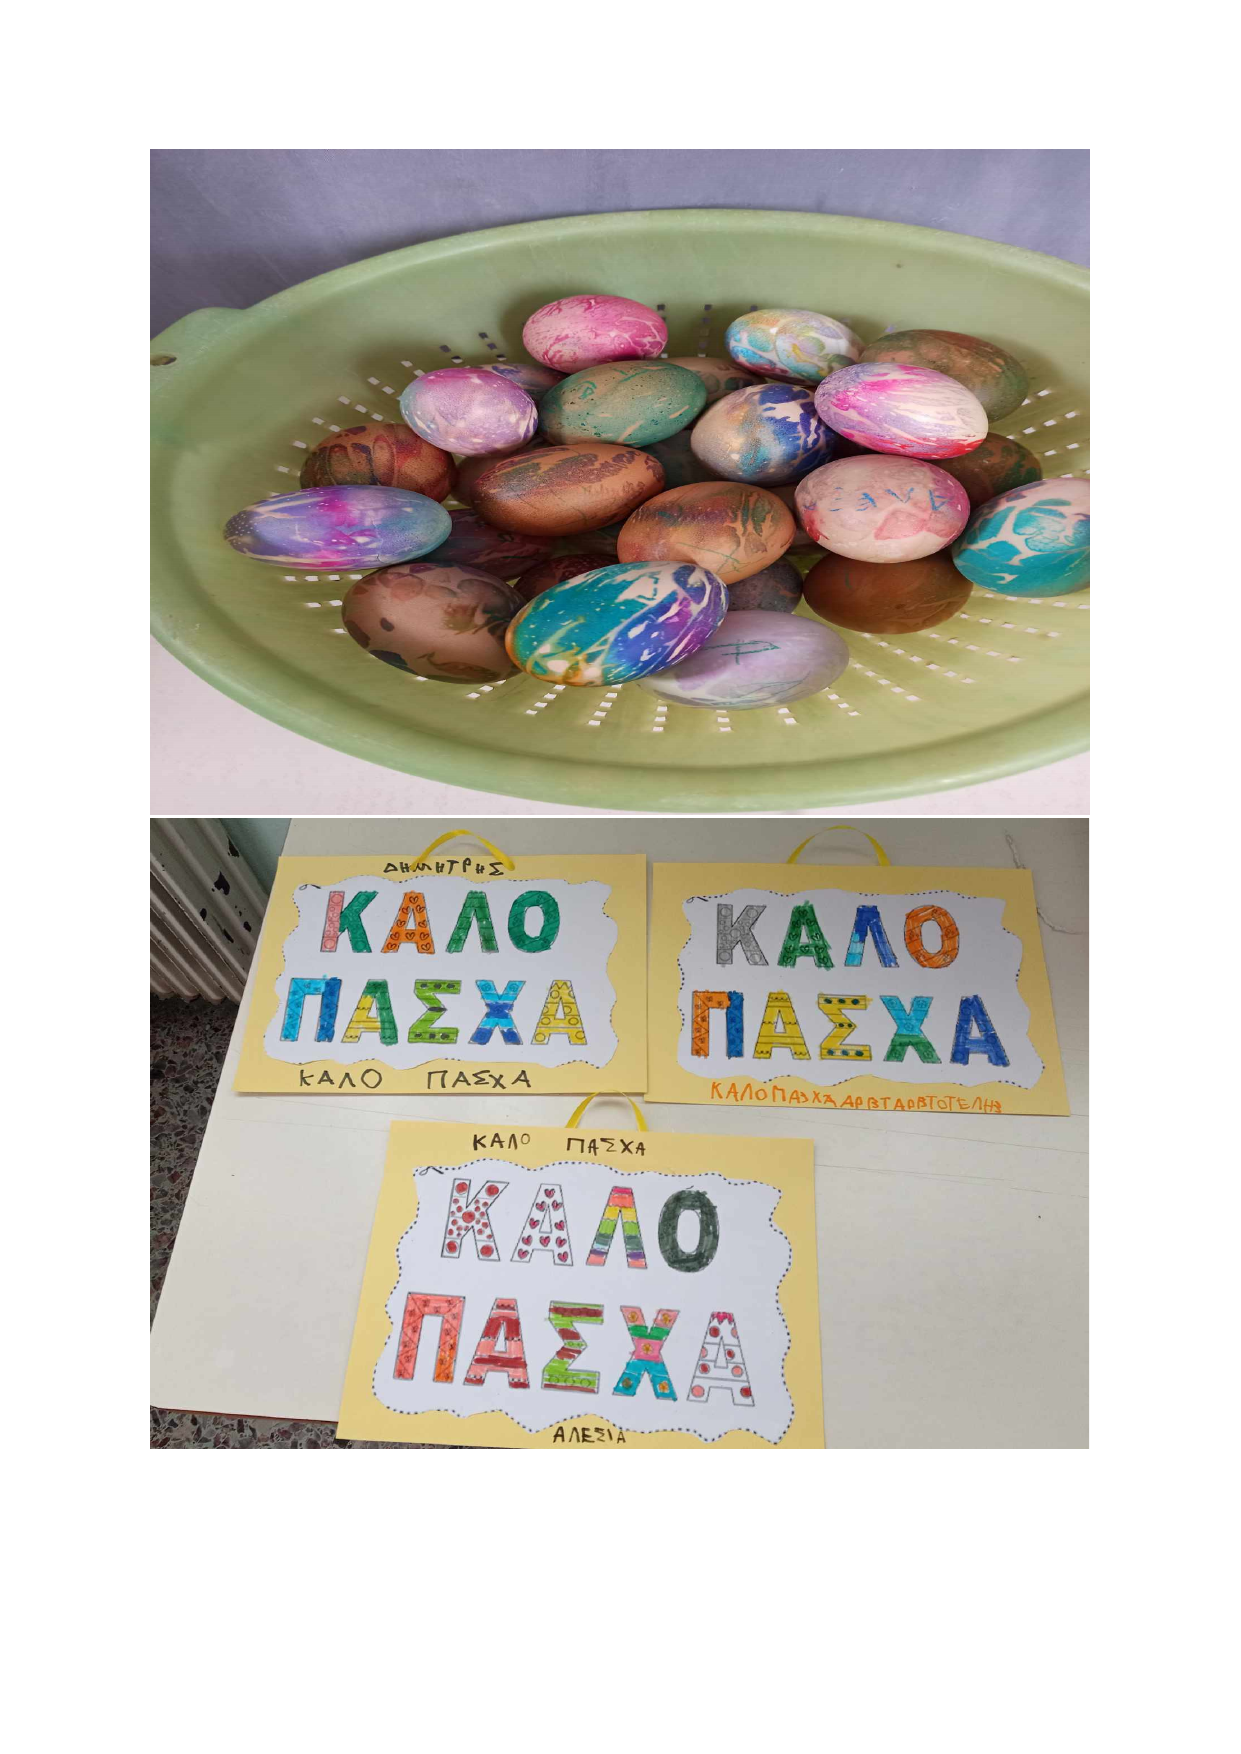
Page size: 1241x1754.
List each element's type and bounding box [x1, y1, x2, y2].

picture [150, 818, 1090, 1449]
picture [150, 149, 1090, 815]
